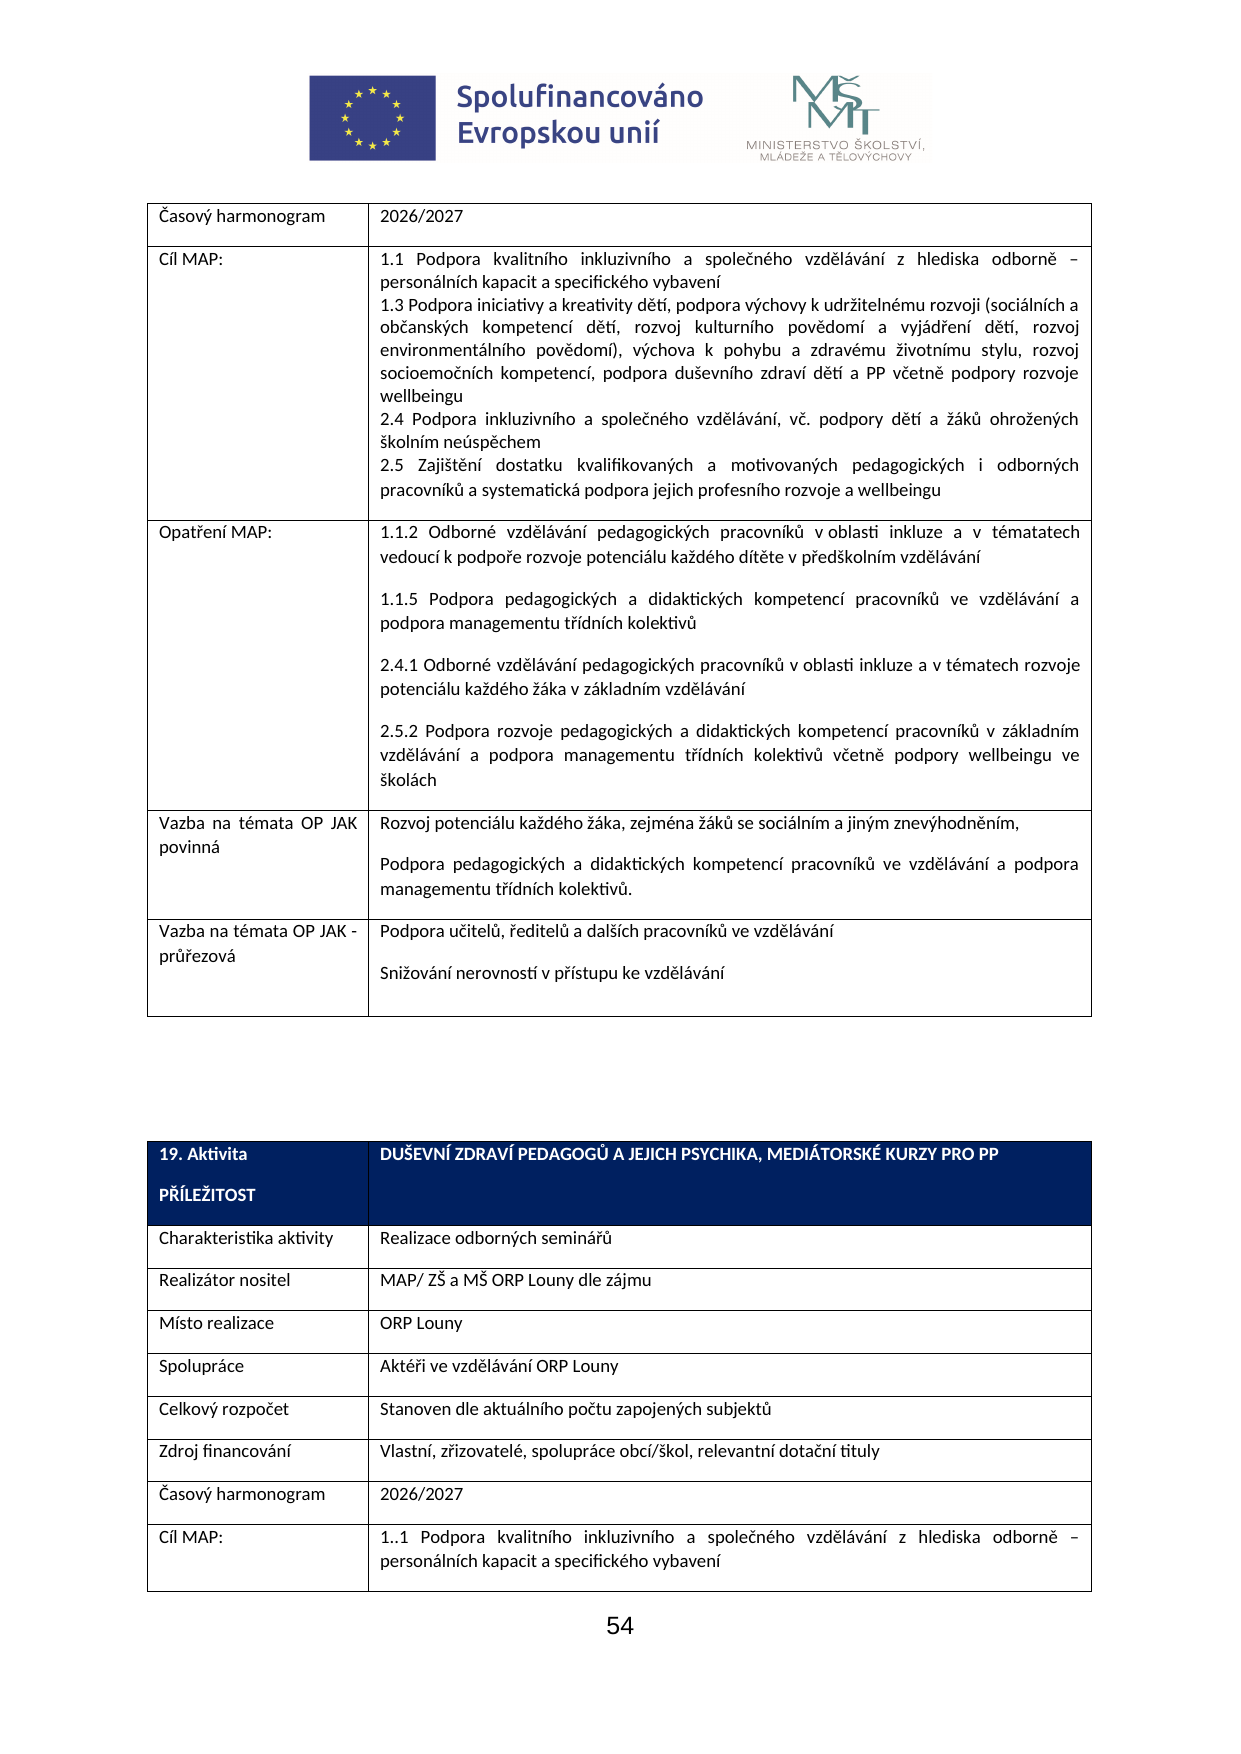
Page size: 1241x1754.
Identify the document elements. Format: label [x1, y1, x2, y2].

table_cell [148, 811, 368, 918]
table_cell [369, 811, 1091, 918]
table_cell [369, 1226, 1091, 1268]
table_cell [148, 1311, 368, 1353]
picture [307, 73, 933, 163]
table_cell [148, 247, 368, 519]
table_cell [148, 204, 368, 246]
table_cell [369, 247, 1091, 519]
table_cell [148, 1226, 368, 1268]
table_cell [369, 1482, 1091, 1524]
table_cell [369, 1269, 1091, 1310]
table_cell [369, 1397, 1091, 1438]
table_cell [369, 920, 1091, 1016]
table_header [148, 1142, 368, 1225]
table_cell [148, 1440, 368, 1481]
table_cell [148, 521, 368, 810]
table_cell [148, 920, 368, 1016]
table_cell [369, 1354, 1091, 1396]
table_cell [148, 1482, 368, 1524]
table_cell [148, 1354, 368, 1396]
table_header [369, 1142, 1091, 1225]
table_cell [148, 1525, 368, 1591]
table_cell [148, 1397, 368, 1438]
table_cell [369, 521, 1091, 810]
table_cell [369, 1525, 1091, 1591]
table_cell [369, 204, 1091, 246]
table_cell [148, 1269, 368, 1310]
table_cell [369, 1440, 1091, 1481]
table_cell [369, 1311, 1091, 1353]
